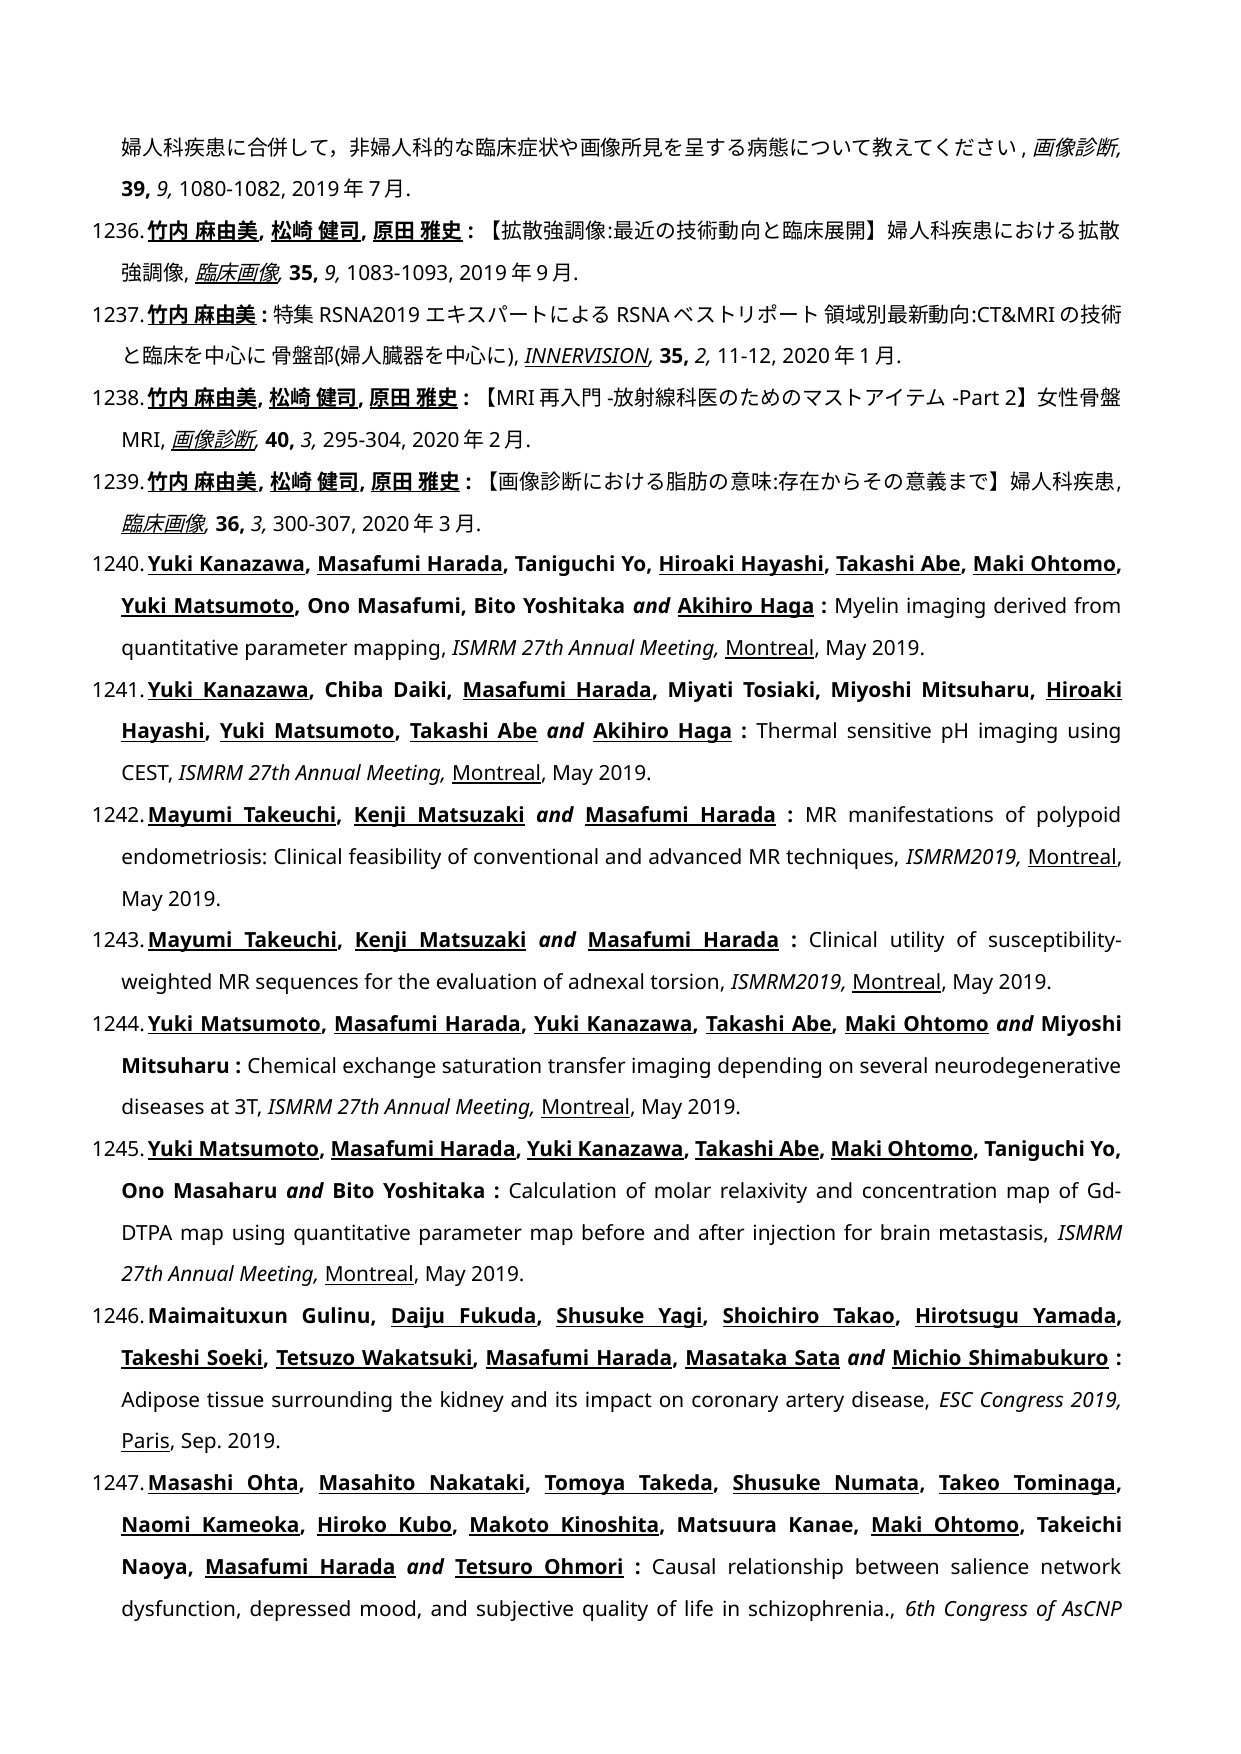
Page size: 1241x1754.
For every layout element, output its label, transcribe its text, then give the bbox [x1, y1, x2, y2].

list Mayumi Takeuchi, Kenji Matsuzaki and Masafumi Harada : MR manifestations of polypoid endometriosis: Clinical feasibility of conventional and advanced MR techniques, ISMRM2019, Montreal, May 2019. [92, 793, 1122, 919]
list Yuki Kanazawa, Masafumi Harada, Taniguchi Yo, Hiroaki Hayashi, Takashi Abe, Maki Ohtomo, Yuki Matsumoto, Ono Masafumi, Bito Yoshitaka and Akihiro Haga : Myelin imaging derived from quantitative parameter mapping, ISMRM 27th Annual Meeting, Montreal, May 2019. [92, 543, 1122, 668]
list 竹内 麻由美, 松崎 健司, 原田 雅史 : 【拡散強調像:最近の技術動向と臨床展開】婦人科疾患における拡散強調像, 臨床画像, 35, 9, 1083-1093, 2019年9月. [92, 209, 1122, 292]
list Yuki Kanazawa, Chiba Daiki, Masafumi Harada, Miyati Tosiaki, Miyoshi Mitsuharu, Hiroaki Hayashi, Yuki Matsumoto, Takashi Abe and Akihiro Haga : Thermal sensitive pH imaging using CEST, ISMRM 27th Annual Meeting, Montreal, May 2019. [92, 668, 1122, 793]
list Maimaituxun Gulinu, Daiju Fukuda, Shusuke Yagi, Shoichiro Takao, Hirotsugu Yamada, Takeshi Soeki, Tetsuzo Wakatsuki, Masafumi Harada, Masataka Sata and Michio Shimabukuro : Adipose tissue surrounding the kidney and its impact on coronary artery disease, ESC Congress 2019, Paris, Sep. 2019. [92, 1295, 1122, 1462]
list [92, 125, 1122, 209]
list 竹内 麻由美 : 特集RSNA2019 エキスパートによるRSNAベストリポート 領域別最新動向:CT&MRIの技術と臨床を中心に 骨盤部(婦人臓器を中心に), INNERVISION, 35, 2, 11-12, 2020年1月. [92, 292, 1122, 376]
list Yuki Matsumoto, Masafumi Harada, Yuki Kanazawa, Takashi Abe, Maki Ohtomo and Miyoshi Mitsuharu : Chemical exchange saturation transfer imaging depending on several neurodegenerative diseases at 3T, ISMRM 27th Annual Meeting, Montreal, May 2019. [92, 1002, 1122, 1128]
list 竹内 麻由美, 松崎 健司, 原田 雅史 : 【MRI再入門 -放射線科医のためのマストアイテム -Part 2】女性骨盤MRI, 画像診断, 40, 3, 295-304, 2020年2月. [92, 376, 1122, 459]
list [92, 1462, 1122, 1629]
list Yuki Matsumoto, Masafumi Harada, Yuki Kanazawa, Takashi Abe, Maki Ohtomo, Taniguchi Yo, Ono Masaharu and Bito Yoshitaka : Calculation of molar relaxivity and concentration map of Gd-DTPA map using quantitative parameter map before and after injection for brain metastasis, ISMRM 27th Annual Meeting, Montreal, May 2019. [92, 1128, 1122, 1295]
list Mayumi Takeuchi, Kenji Matsuzaki and Masafumi Harada : Clinical utility of susceptibility-weighted MR sequences for the evaluation of adnexal torsion, ISMRM2019, Montreal, May 2019. [92, 919, 1122, 1002]
list 竹内 麻由美, 松崎 健司, 原田 雅史 : 【画像診断における脂肪の意味:存在からその意義まで】婦人科疾患, 臨床画像, 36, 3, 300-307, 2020年3月. [92, 459, 1122, 543]
